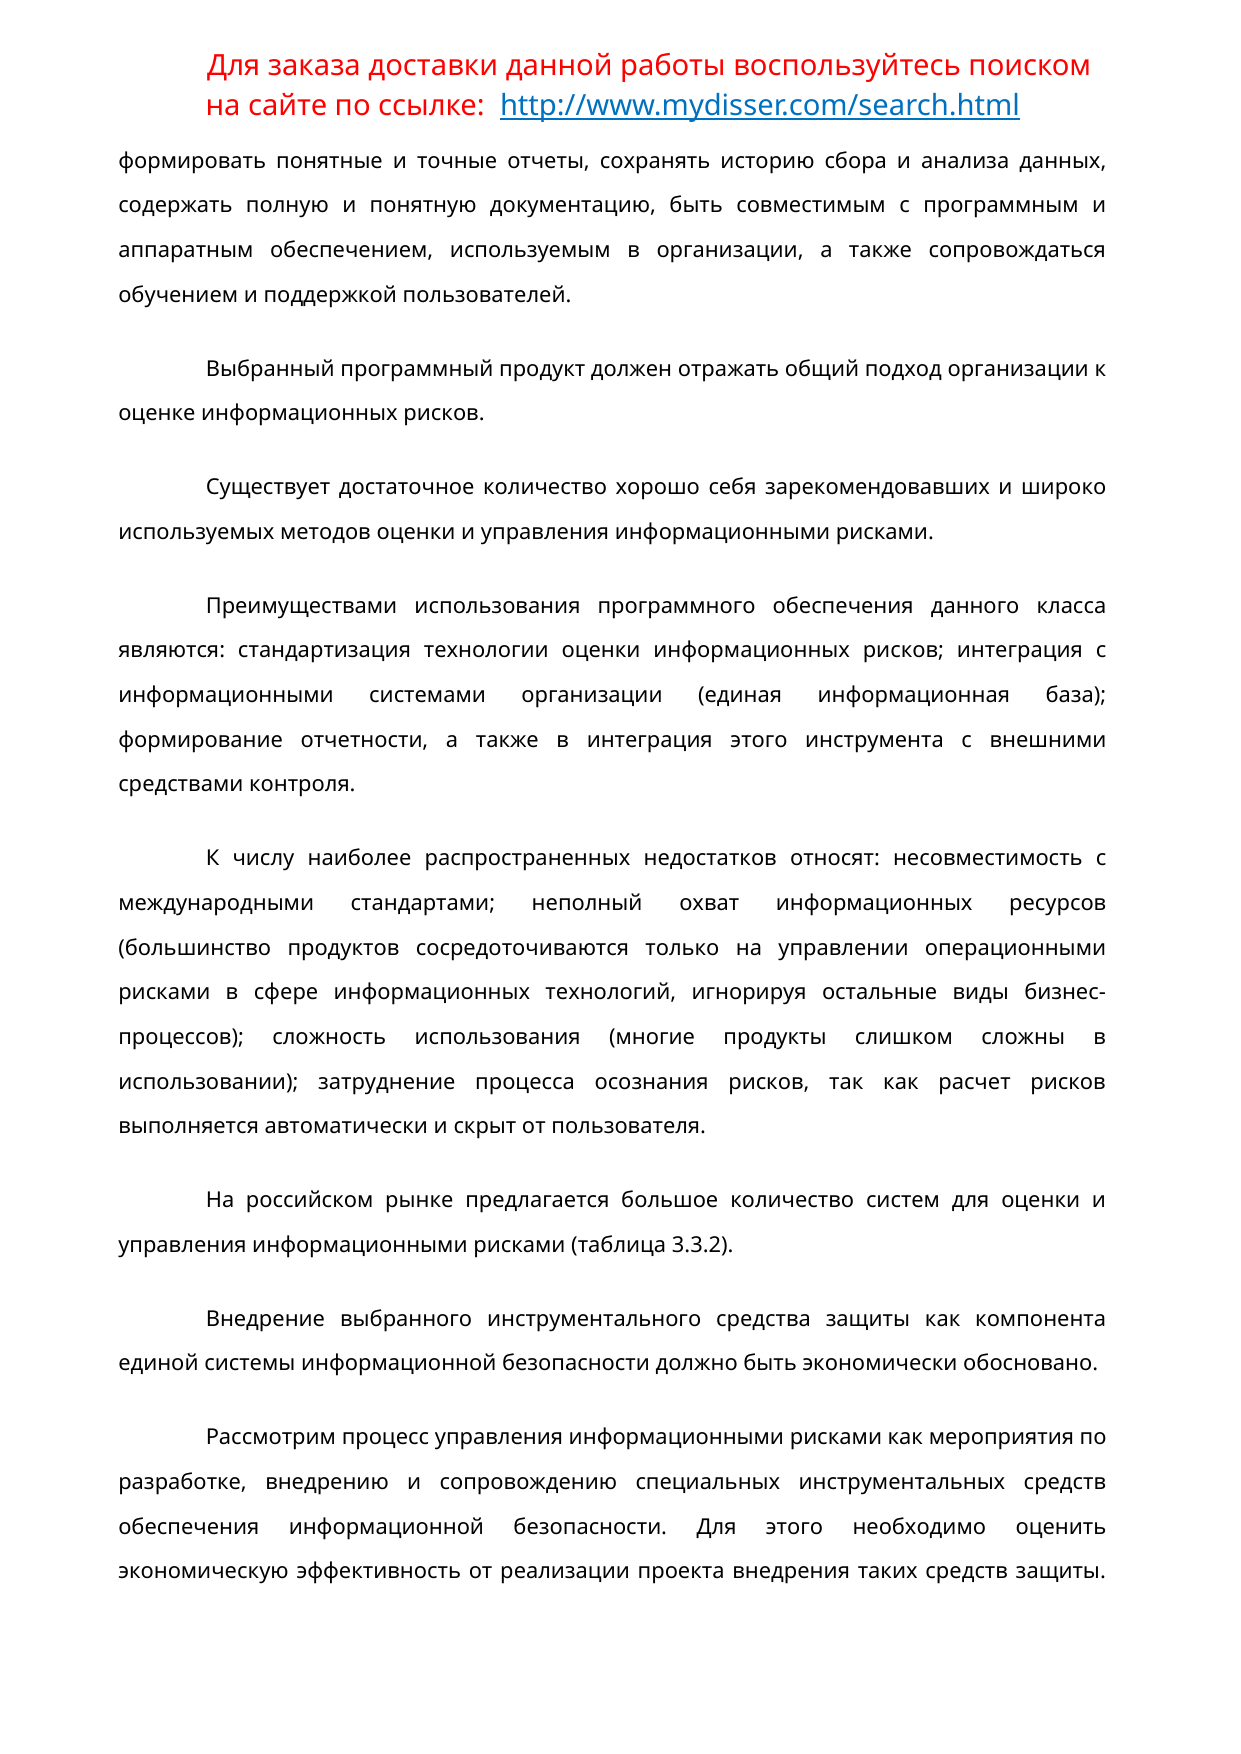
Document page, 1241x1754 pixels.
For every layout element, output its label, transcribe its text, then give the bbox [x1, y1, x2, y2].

text На российском рынке предлагается большое количество систем для оценки и управления информационными рисками (таблица 3.3.2). [118, 1184, 1107, 1259]
text Преимуществами использования программного обеспечения данного класса являются: стандартизация технологии оценки информационных рисков; интеграция с информационными системами организации (единая информационная база); формирование отчетности, а также в интеграция этого инструмента с внешними средствами контроля. [118, 589, 1107, 798]
text Выбранный программный продукт должен отражать общий подход организации к оценке информационных рисков. [118, 352, 1107, 427]
text К числу наиболее распространенных недостатков относят: несовместимость с международными стандартами; неполный охват информационных ресурсов (большинство продуктов сосредоточиваются только на управлении операционными рисками в сфере информационных технологий, игнорируя остальные виды бизнес-процессов); сложность использования (многие продукты слишком сложны в использовании); затруднение процесса осознания рисков, так как расчет рисков выполняется автоматически и скрыт от пользователя. [118, 842, 1107, 1140]
text Внедрение выбранного инструментального средства защиты как компонента единой системы информационной безопасности должно быть экономически обосновано. [118, 1303, 1107, 1377]
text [118, 1421, 1107, 1585]
text Существует достаточное количество хорошо себя зарекомендовавших и широко используемых методов оценки и управления информационными рисками. [118, 471, 1107, 546]
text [118, 144, 1107, 308]
